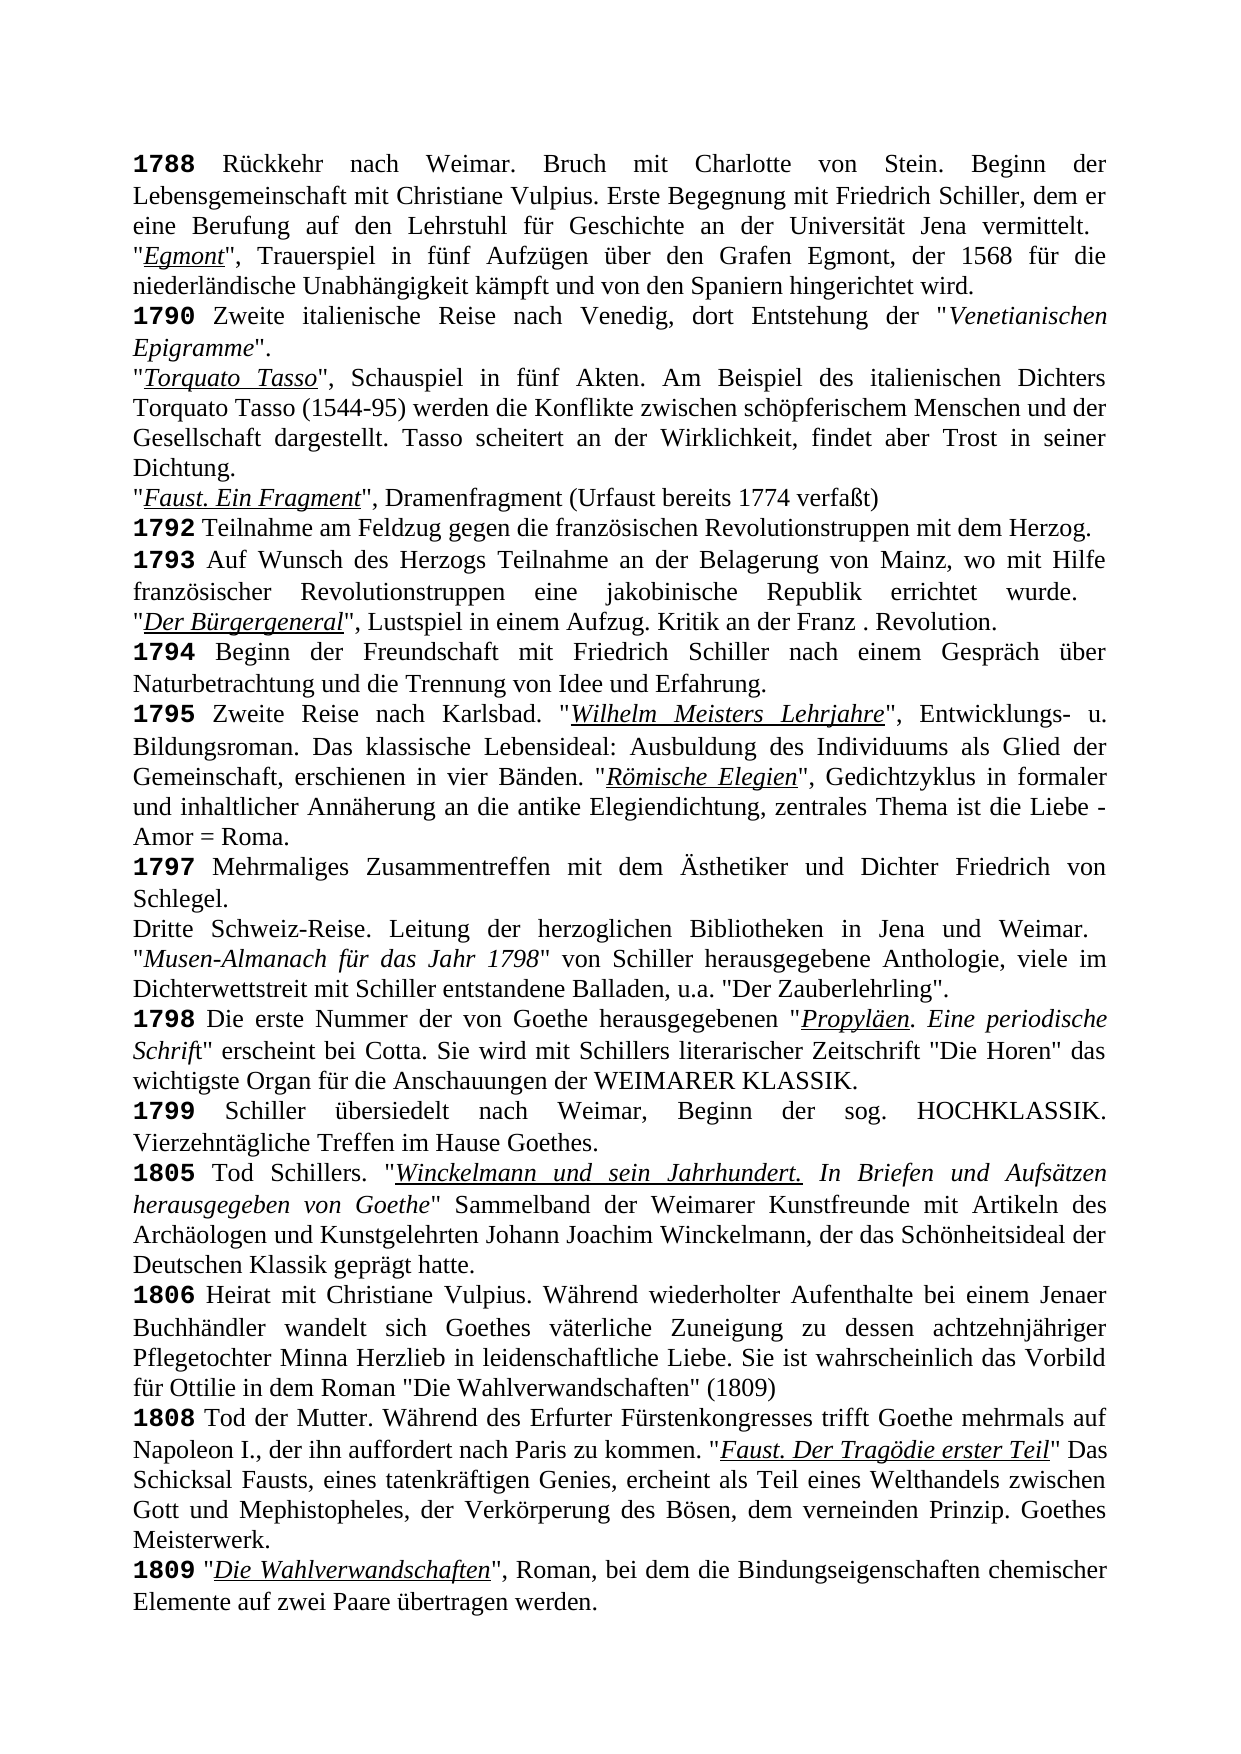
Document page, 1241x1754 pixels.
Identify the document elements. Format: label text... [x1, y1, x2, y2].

text 1793 Auf Wunsch des Herzogs Teilnahme an der Belagerung von Mainz, wo mit Hilfe französischer Revolutionstruppen eine jakobinische Republik errichtet wurde. "Der Bürgergeneral", Lustspiel in einem Aufzug. Kritik an der Franz . Revolution. [133, 544, 1108, 636]
text 1788 Rückkehr nach Weimar. Bruch mit Charlotte von Stein. Beginn der Lebensgemeinschaft mit Christiane Vulpius. Erste Begegnung mit Friedrich Schiller, dem er eine Berufung auf den Lehrstuhl für Geschichte an der Universität Jena vermittelt. "Egmont", Trauerspiel in fünf Aufzügen über den Grafen Egmont, der 1568 für die niederländische Unabhängigkeit kämpft und von den Spaniern hingerichtet wird. [133, 148, 1108, 300]
text 1794 Beginn der Freundschaft mit Friedrich Schiller nach einem Gespräch über Naturbetrachtung und die Trennung von Idee und Erfahrung. [133, 636, 1108, 698]
text 1795 Zweite Reise nach Karlsbad. "Wilhelm Meisters Lehrjahre", Entwicklungs- u. Bildungsroman. Das klassische Lebensideal: Ausbuldung des Individuums als Glied der Gemeinschaft, erschienen in vier Bänden. "Römische Elegien", Gedichtzyklus in formaler und inhaltlicher Annäherung an die antike Elegiendichtung, zentrales Thema ist die Liebe - Amor = Roma. [133, 698, 1108, 851]
text 1799 Schiller übersiedelt nach Weimar, Beginn der sog. HOCHKLASSIK. Vierzehntägliche Treffen im Hause Goethes. [133, 1095, 1108, 1157]
text 1808 Tod der Mutter. Während des Erfurter Fürstenkongresses trifft Goethe mehrmals auf Napoleon I., der ihn auffordert nach Paris zu kommen. "Faust. Der Tragödie erster Teil" Das Schicksal Fausts, eines tatenkräftigen Genies, ercheint als Teil eines Welthandels zwischen Gott und Mephistopheles, der Verkörperung des Bösen, dem verneinden Prinzip. Goethes Meisterwerk. [133, 1402, 1108, 1554]
text 1798 Die erste Nummer der von Goethe herausgegebenen "Propyläen. Eine periodische Schrift" erscheint bei Cotta. Sie wird mit Schillers literarischer Zeitschrift "Die Horen" das wichtigste Organ für die Anschauungen der WEIMARER KLASSIK. [133, 1003, 1108, 1095]
text 1809 "Die Wahlverwandschaften", Roman, bei dem die Bindungseigenschaften chemischer Elemente auf zwei Paare übertragen werden. [133, 1554, 1108, 1616]
text 1805 Tod Schillers. "Winckelmann und sein Jahrhundert. In Briefen und Aufsätzen herausgegeben von Goethe" Sammelband der Weimarer Kunstfreunde mit Artikeln des Archäologen und Kunstgelehrten Johann Joachim Winckelmann, der das Schönheitsideal der Deutschen Klassik geprägt hatte. [133, 1157, 1108, 1279]
text 1806 Heirat mit Christiane Vulpius. Während wiederholter Aufenthalte bei einem Jenaer Buchhändler wandelt sich Goethes väterliche Zuneigung zu dessen achtzehnjähriger Pflegetochter Minna Herzlieb in leidenschaftliche Liebe. Sie ist wahrscheinlich das Vorbild für Ottilie in dem Roman "Die Wahlverwandschaften" (1809) [133, 1279, 1108, 1402]
text 1792 Teilnahme am Feldzug gegen die französischen Revolutionstruppen mit dem Herzog. [133, 512, 1108, 544]
text 1797 Mehrmaliges Zusammentreffen mit dem Ästhetiker und Dichter Friedrich von Schlegel. Dritte Schweiz-Reise. Leitung der herzoglichen Bibliotheken in Jena und Weimar. "Musen-Almanach für das Jahr 1798" von Schiller herausgegebene Anthologie, viele im Dichterwettstreit mit Schiller entstandene Balladen, u.a. "Der Zauberlehrling". [133, 851, 1108, 1003]
text 1790 Zweite italienische Reise nach Venedig, dort Entstehung der "Venetianischen Epigramme". "Torquato Tasso", Schauspiel in fünf Akten. Am Beispiel des italienischen Dichters Torquato Tasso (1544-95) werden die Konflikte zwischen schöpferischem Menschen und der Gesellschaft dargestellt. Tasso scheitert an der Wirklichkeit, findet aber Trost in seiner Dichtung. "Faust. Ein Fragment", Dramenfragment (Urfaust bereits 1774 verfaßt) [133, 300, 1108, 512]
